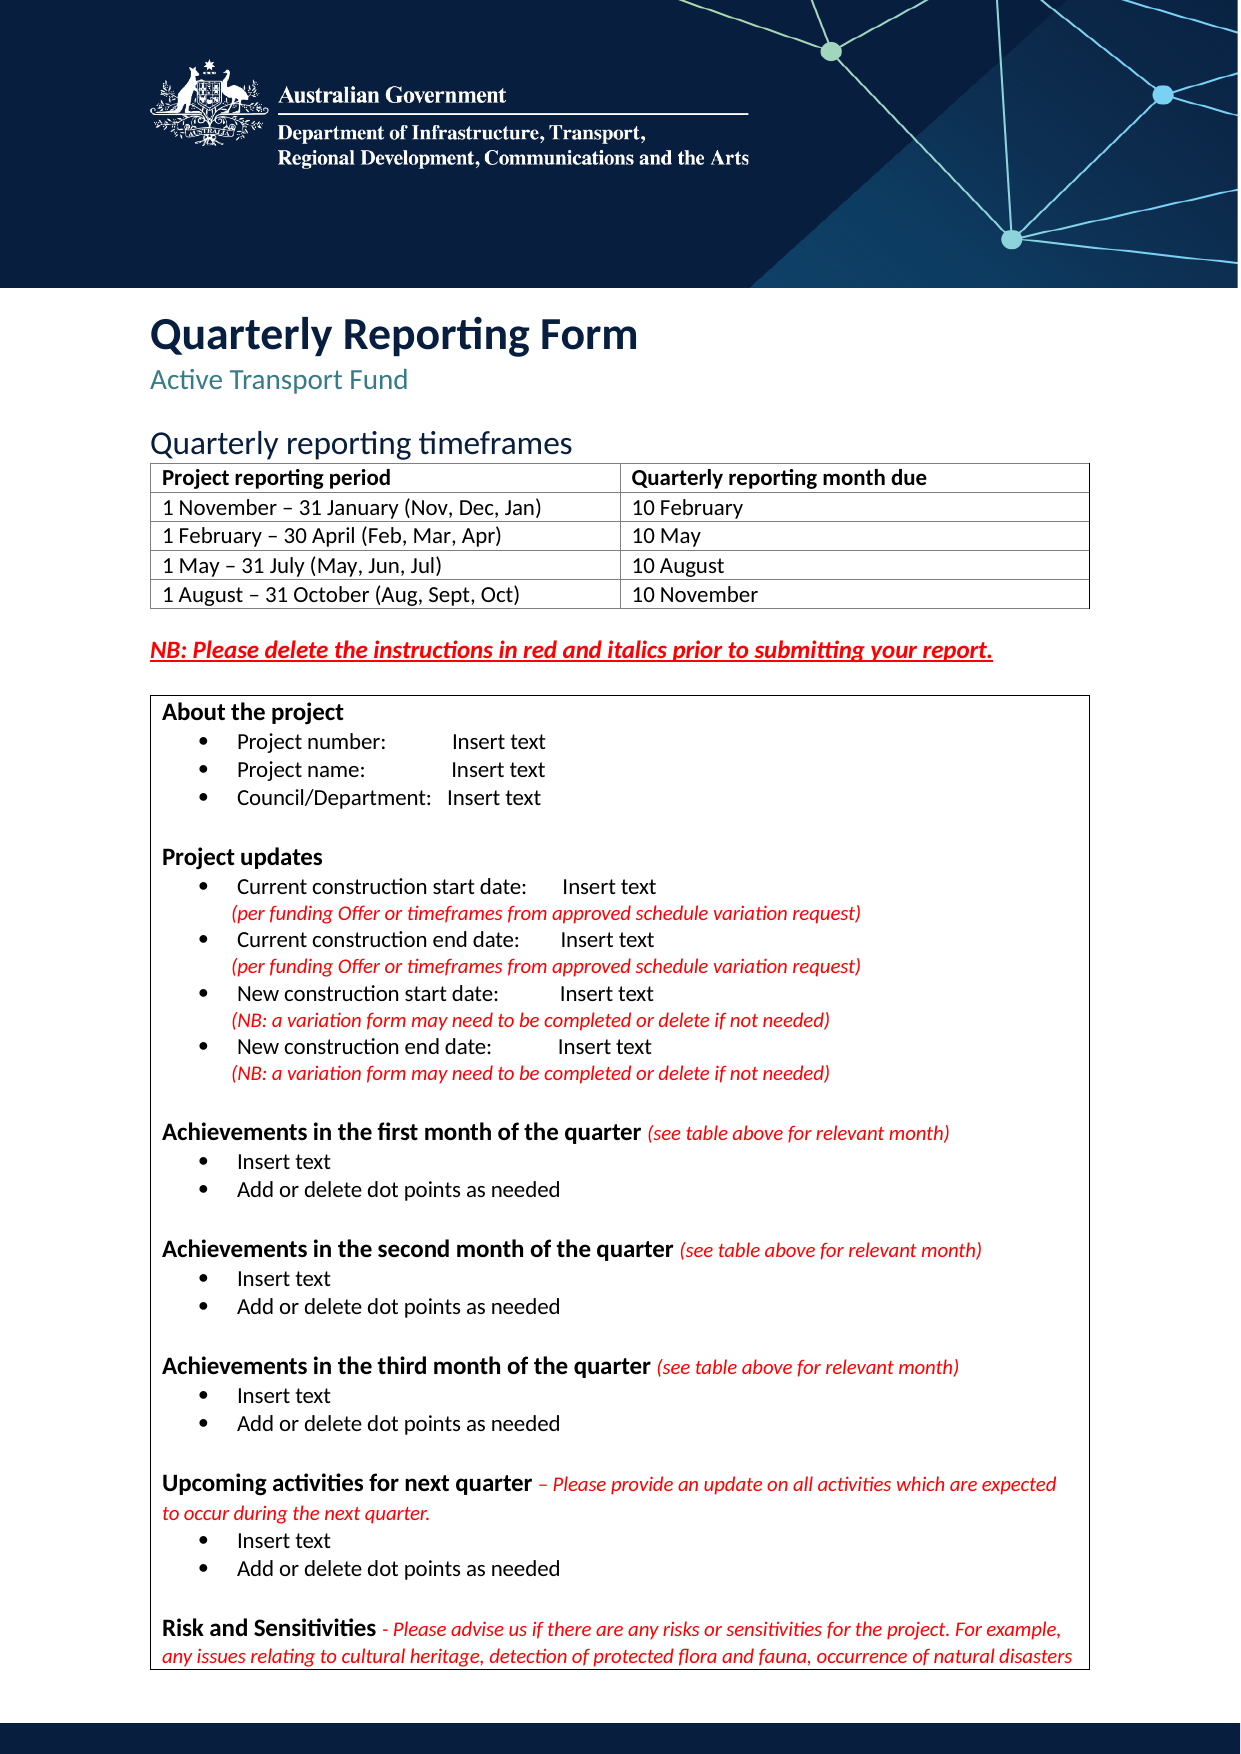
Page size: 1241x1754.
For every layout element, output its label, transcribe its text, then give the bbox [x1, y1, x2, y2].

picture [0, 0, 1238, 288]
text Quarterly reporting timeframes [150, 422, 1090, 462]
table_cell 10 August [621, 551, 1089, 579]
table_header Quarterly reporting month due [621, 464, 1089, 492]
table_cell 10 February [621, 493, 1089, 521]
table_cell 1 November – 31 January (Nov, Dec, Jan) [151, 493, 620, 521]
table_cell 1 August – 31 October (Aug, Sept, Oct) [151, 580, 620, 608]
table_cell 10 May [621, 522, 1089, 550]
subtitle Quarterly Reporting Form [150, 305, 1090, 361]
table_cell 1 May – 31 July (May, Jun, Jul) [151, 551, 620, 579]
text NB: Please delete the instructions in red and italics prior to submitting your report. [150, 634, 1090, 665]
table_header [151, 696, 1089, 1668]
subtitle Active Transport Fund [150, 361, 1090, 396]
table_cell 10 November [621, 580, 1089, 608]
picture [0, 1723, 1241, 1754]
table_cell 1 February – 30 April (Feb, Mar, Apr) [151, 522, 620, 550]
table_header Project reporting period [151, 464, 620, 492]
